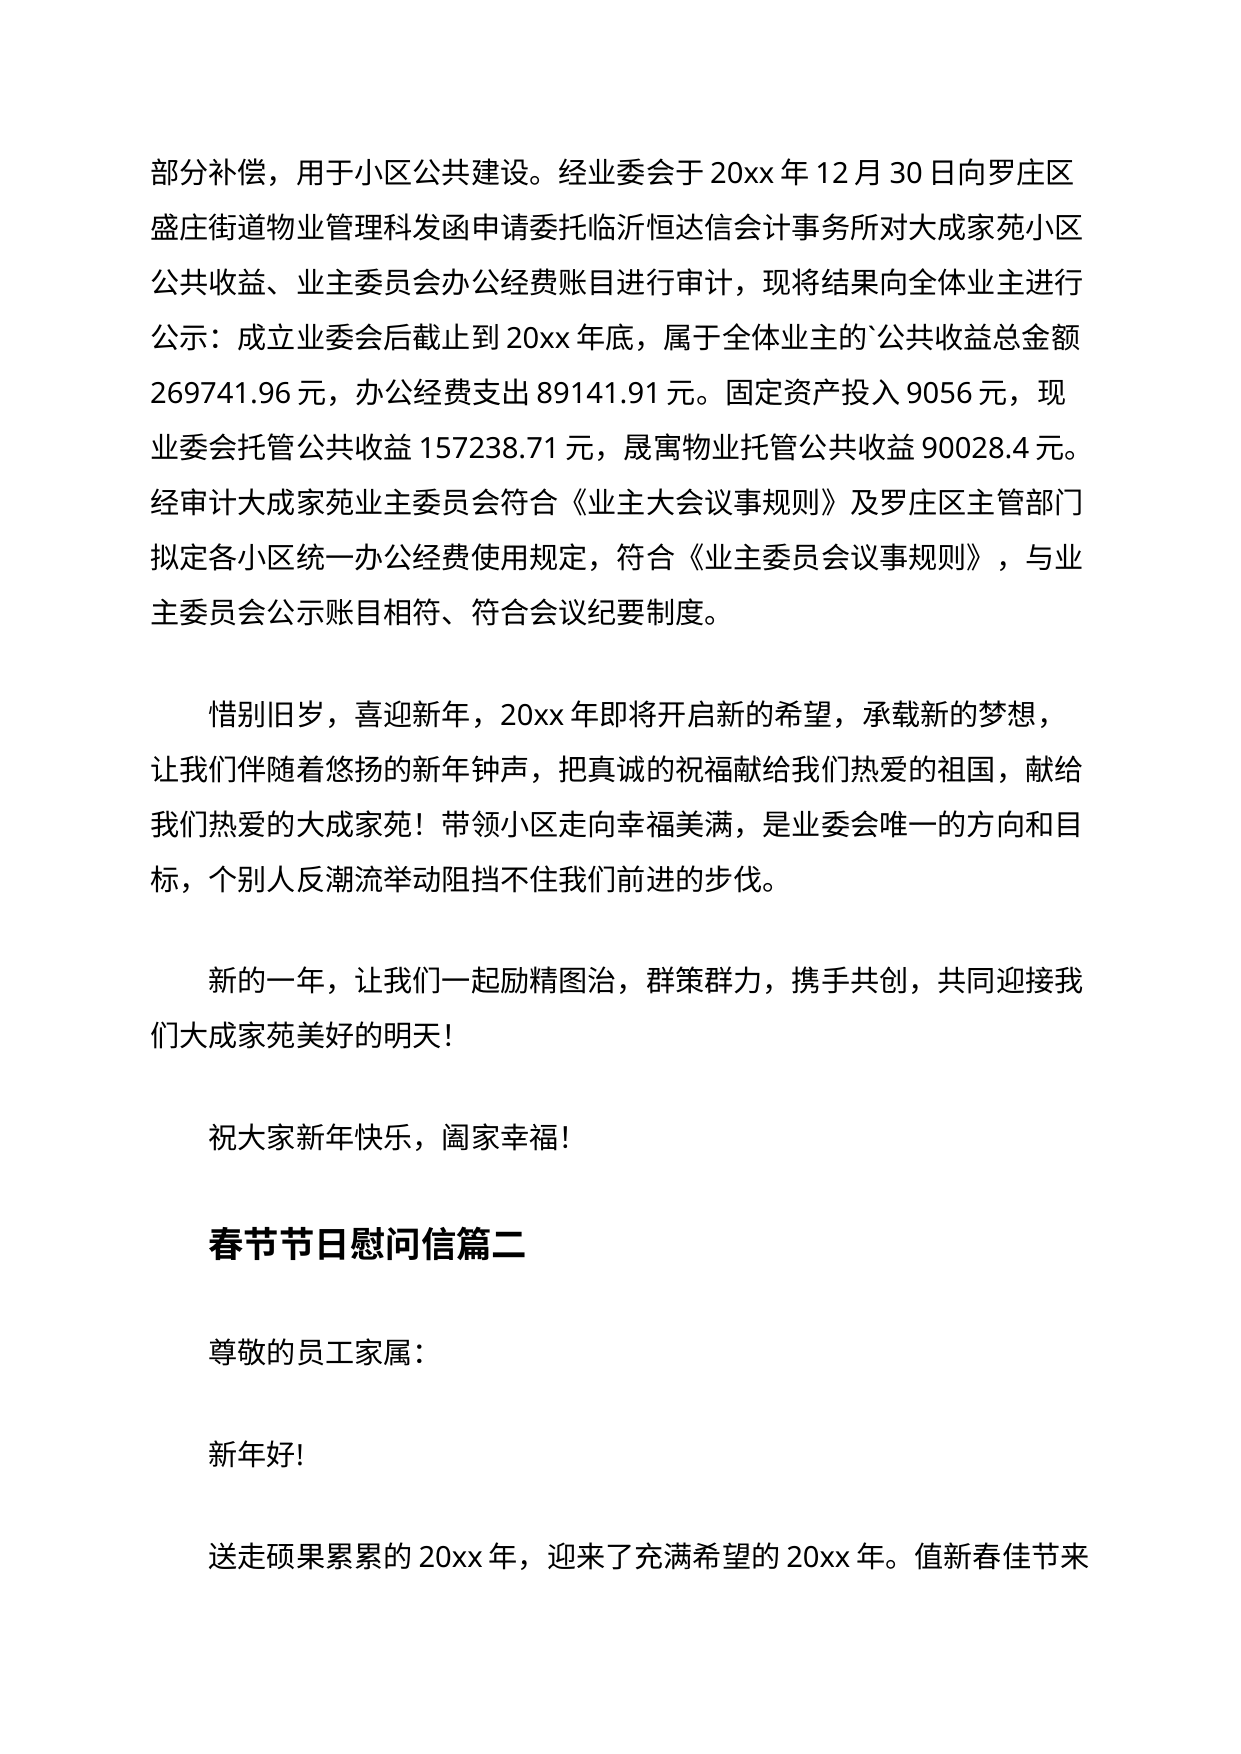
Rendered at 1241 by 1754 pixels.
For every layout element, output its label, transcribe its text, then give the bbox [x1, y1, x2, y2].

text 祝大家新年快乐，阖家幸福！ [150, 1114, 1090, 1157]
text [150, 1533, 1090, 1576]
text 尊敬的员工家属： [150, 1330, 1090, 1372]
text 新年好! [150, 1432, 1090, 1474]
text 春节节日慰问信篇二 [150, 1216, 1090, 1268]
text 新的一年，让我们一起励精图治，群策群力，携手共创，共同迎接我们大成家苑美好的明天！ [150, 958, 1090, 1055]
text 惜别旧岁，喜迎新年，20xx年即将开启新的希望，承载新的梦想，让我们伴随着悠扬的新年钟声，把真诚的祝福献给我们热爱的祖国，献给我们热爱的大成家苑！带领小区走向幸福美满，是业委会唯一的方向和目标，个别人反潮流举动阻挡不住我们前进的步伐。 [150, 691, 1090, 898]
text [150, 150, 1090, 632]
